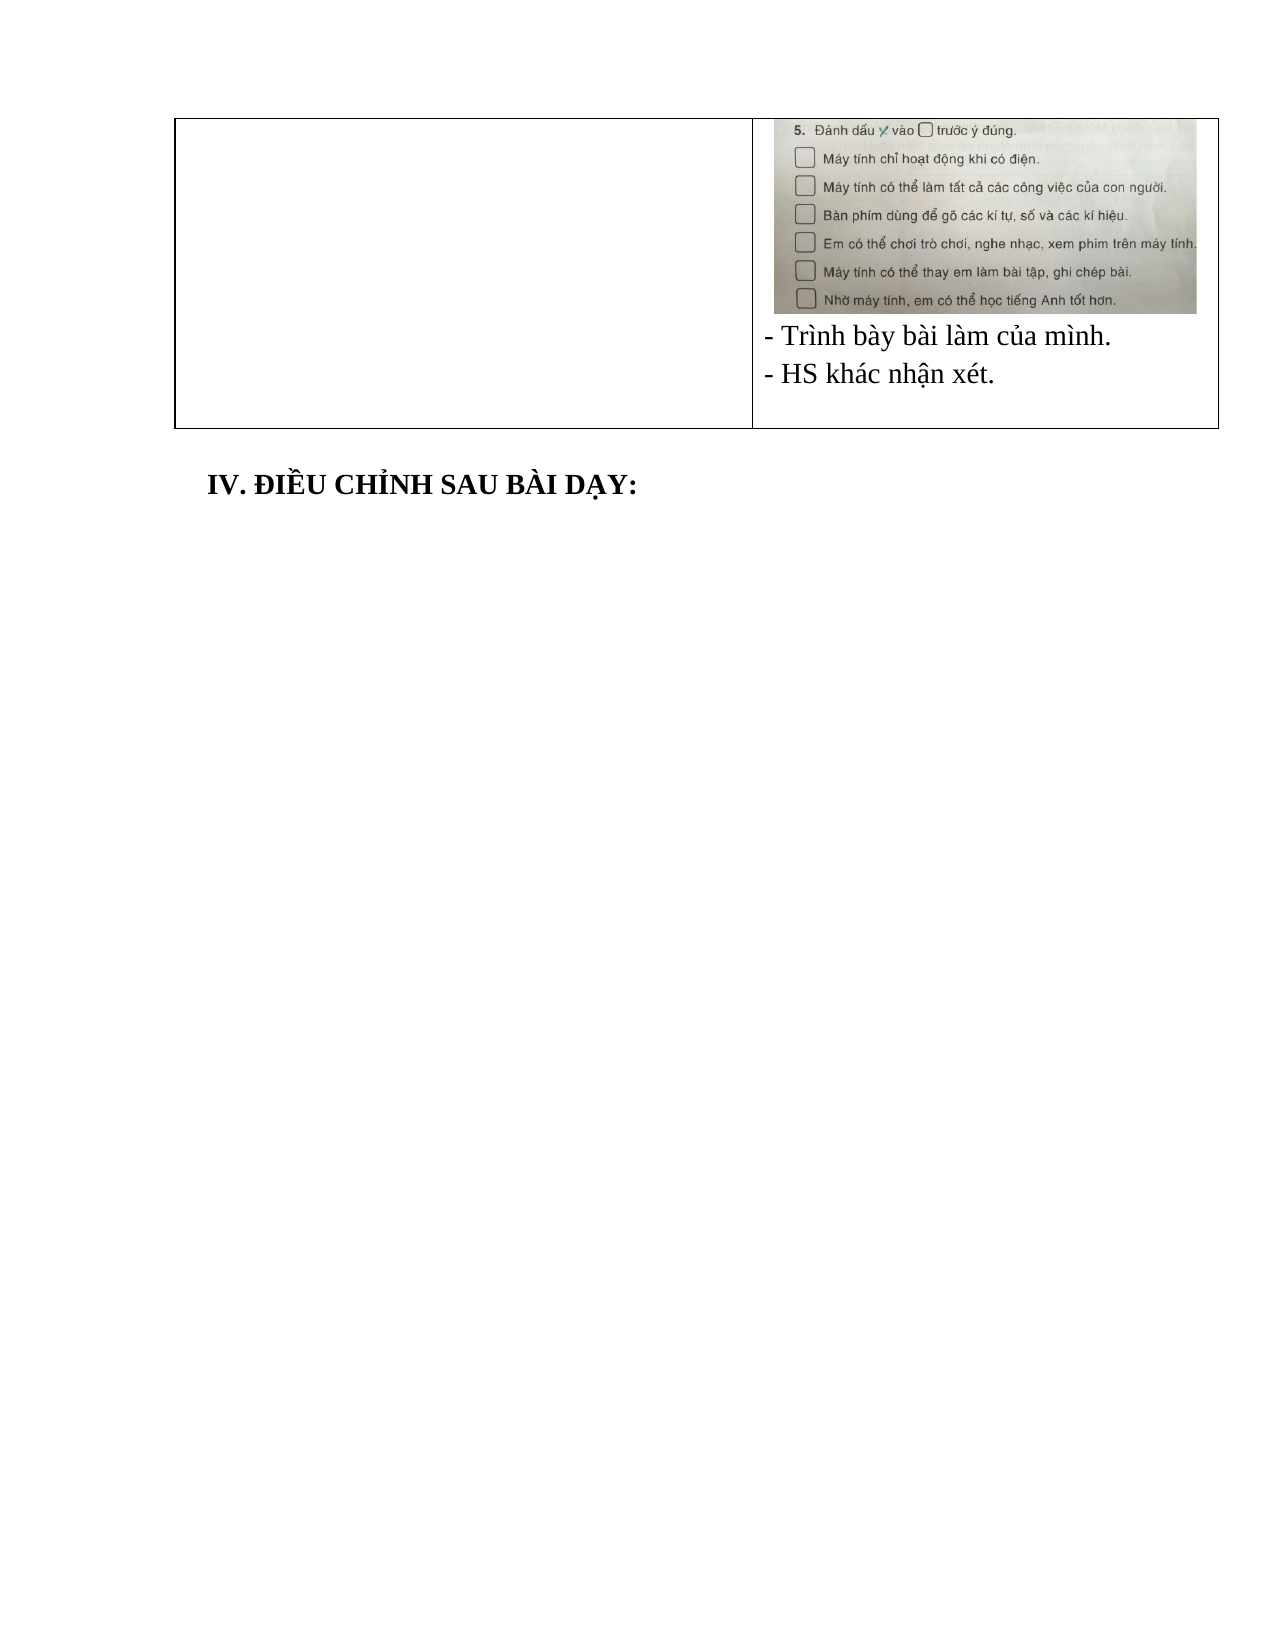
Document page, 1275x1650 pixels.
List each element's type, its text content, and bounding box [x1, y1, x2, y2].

text IV. ĐIỀU CHỈNH SAU BÀI DẠY: [207, 467, 1186, 501]
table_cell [753, 119, 1218, 427]
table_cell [176, 119, 752, 427]
